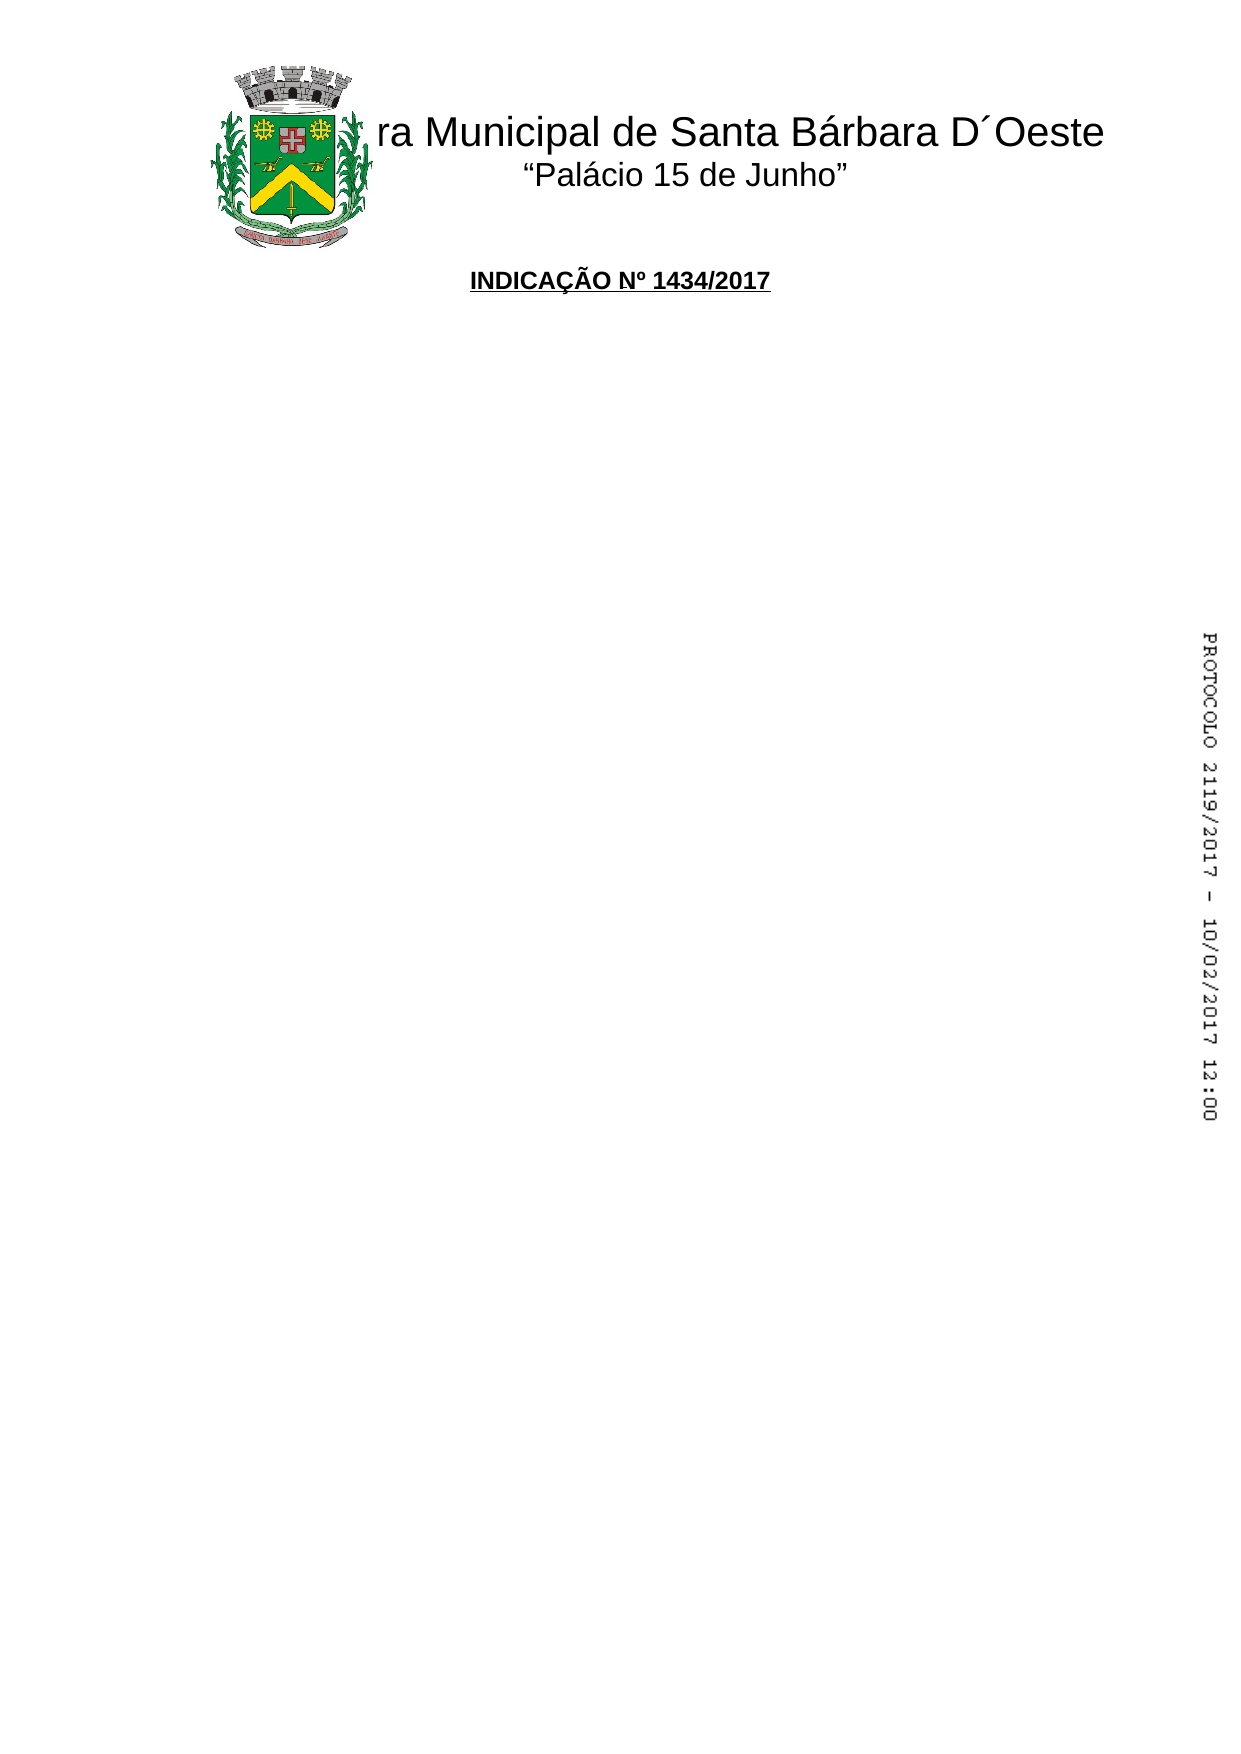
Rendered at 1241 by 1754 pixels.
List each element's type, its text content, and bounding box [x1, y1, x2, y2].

picture [210, 66, 380, 255]
title INDICAÇÃO Nº 1434/2017 [177, 266, 1063, 294]
picture [1177, 629, 1241, 1125]
